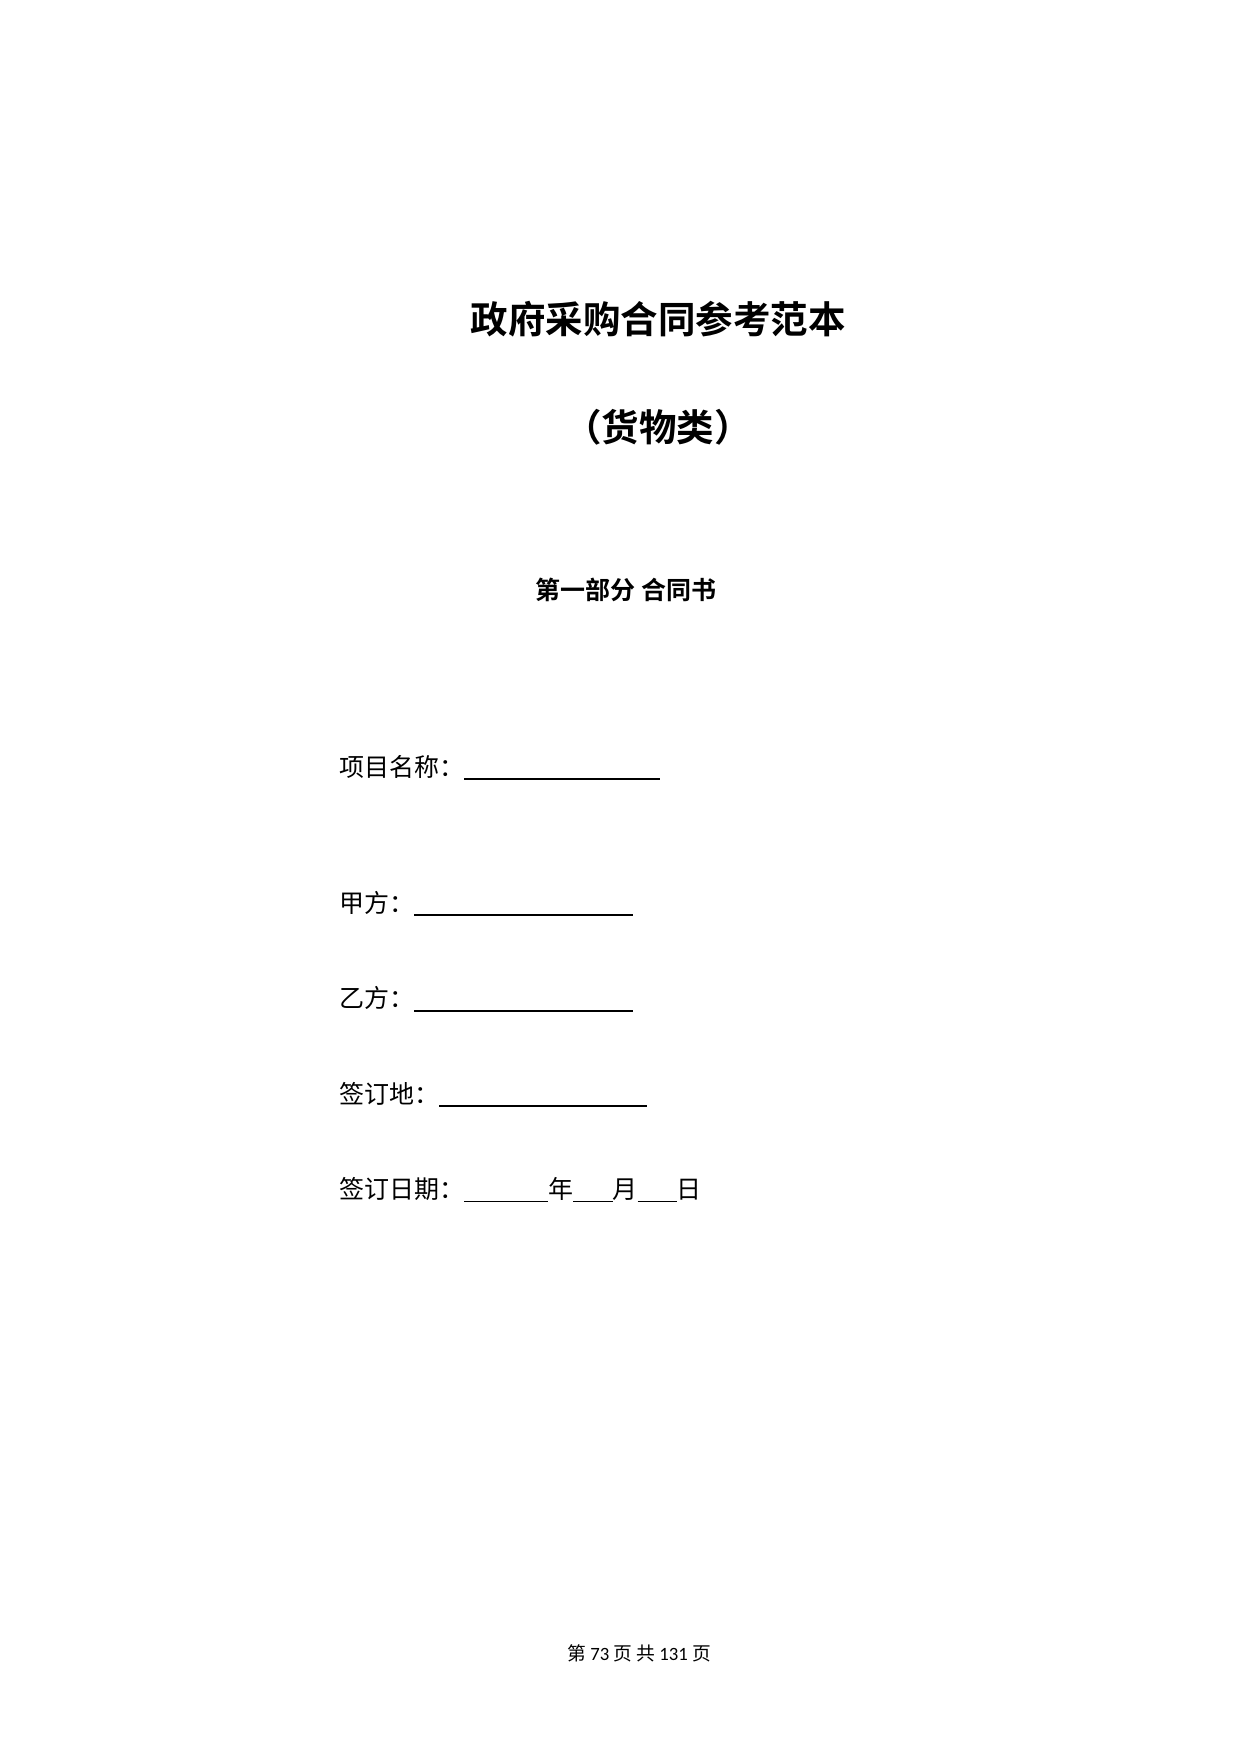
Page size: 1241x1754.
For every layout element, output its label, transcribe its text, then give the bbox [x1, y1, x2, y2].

text 签订地： [189, 1074, 1051, 1110]
text 乙方： [289, 979, 1051, 1015]
text 政府采购合同参考范本 [189, 290, 1051, 344]
text 第一部分 合同书 [239, 570, 1051, 607]
text （货物类） [189, 398, 1051, 453]
text 甲方： [289, 883, 1051, 920]
text 签订日期： 年 月 日 [189, 1169, 1051, 1206]
text 项目名称： [289, 747, 1051, 784]
